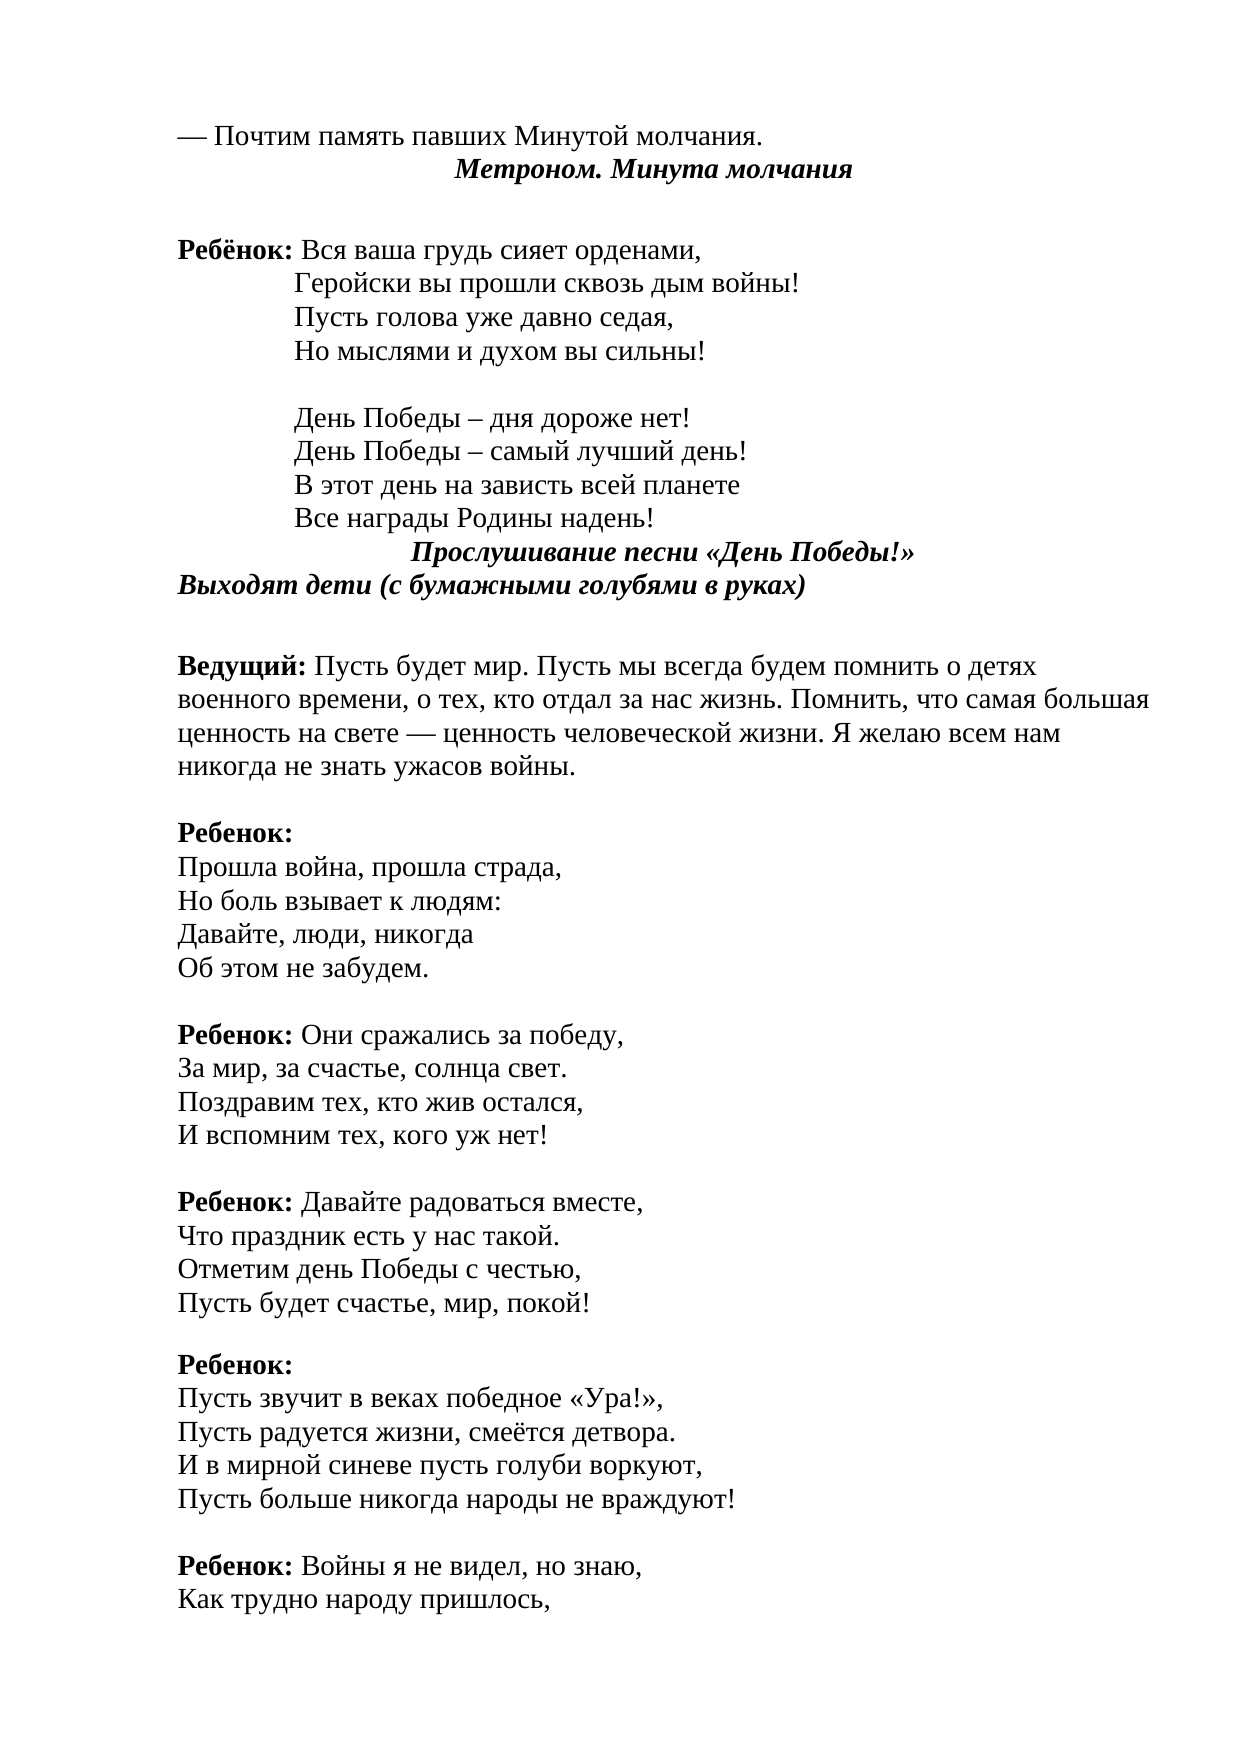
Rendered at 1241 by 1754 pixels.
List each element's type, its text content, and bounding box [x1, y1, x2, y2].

text В этот день на зависть всей планете [177, 467, 1152, 500]
text Пусть голова уже давно седая, [177, 299, 1152, 333]
text Ребёнок: Вся ваша грудь сияет орденами, [177, 232, 1152, 266]
text День Победы – дня дороже нет! [177, 400, 1152, 433]
text Прослушивание песни «День Победы!» [177, 534, 1152, 567]
text Ребенок: Давайте радоваться вместе, Что праздник есть у нас такой. Отметим день Победы с честью, Пусть будет счастье, мир, покой! [177, 1151, 1152, 1347]
text — Почтим память павших Минутой молчания. [177, 118, 1152, 152]
text Но мыслями и духом вы сильны! [177, 333, 1152, 366]
text Все награды Родины надень! [177, 500, 1152, 534]
text Ребенок: Войны я не видел, но знаю, [177, 1548, 1152, 1582]
text Ребенок: [177, 1347, 1152, 1380]
text Ребенок: Они сражались за победу, За мир, за счастье, солнца свет. Поздравим тех, кто жив остался, И вспомним тех, кого уж нет! [177, 1017, 1152, 1151]
text День Победы – самый лучший день! [177, 433, 1152, 467]
text Но боль взывает к людям: [177, 883, 1152, 916]
text Давайте, люди, никогда [177, 916, 1152, 950]
text Ребенок: [177, 816, 1152, 849]
text Метроном. Минута молчания [177, 152, 1152, 185]
text Ведущий: Пусть будет мир. Пусть мы всегда будем помнить о детях военного времени, о тех, кто отдал за нас жизнь. Помнить, что самая большая ценность на свете — ценность человеческой жизни. Я желаю всем нам никогда не знать ужасов войны. [177, 648, 1152, 782]
text Прошла война, прошла страда, [177, 849, 1152, 883]
text Пусть звучит в веках победное «Ура!», Пусть радуется жизни, смеётся детвора. И в мирной синеве пусть голуби воркуют, Пусть больше никогда народы не враждуют! [177, 1380, 1152, 1514]
text Как трудно народу пришлось, [177, 1582, 1152, 1615]
text Об этом не забудем. [177, 950, 1152, 983]
text Выходят дети (с бумажными голубями в руках) [177, 567, 1152, 601]
text Геройски вы прошли сквозь дым войны! [177, 266, 1152, 299]
